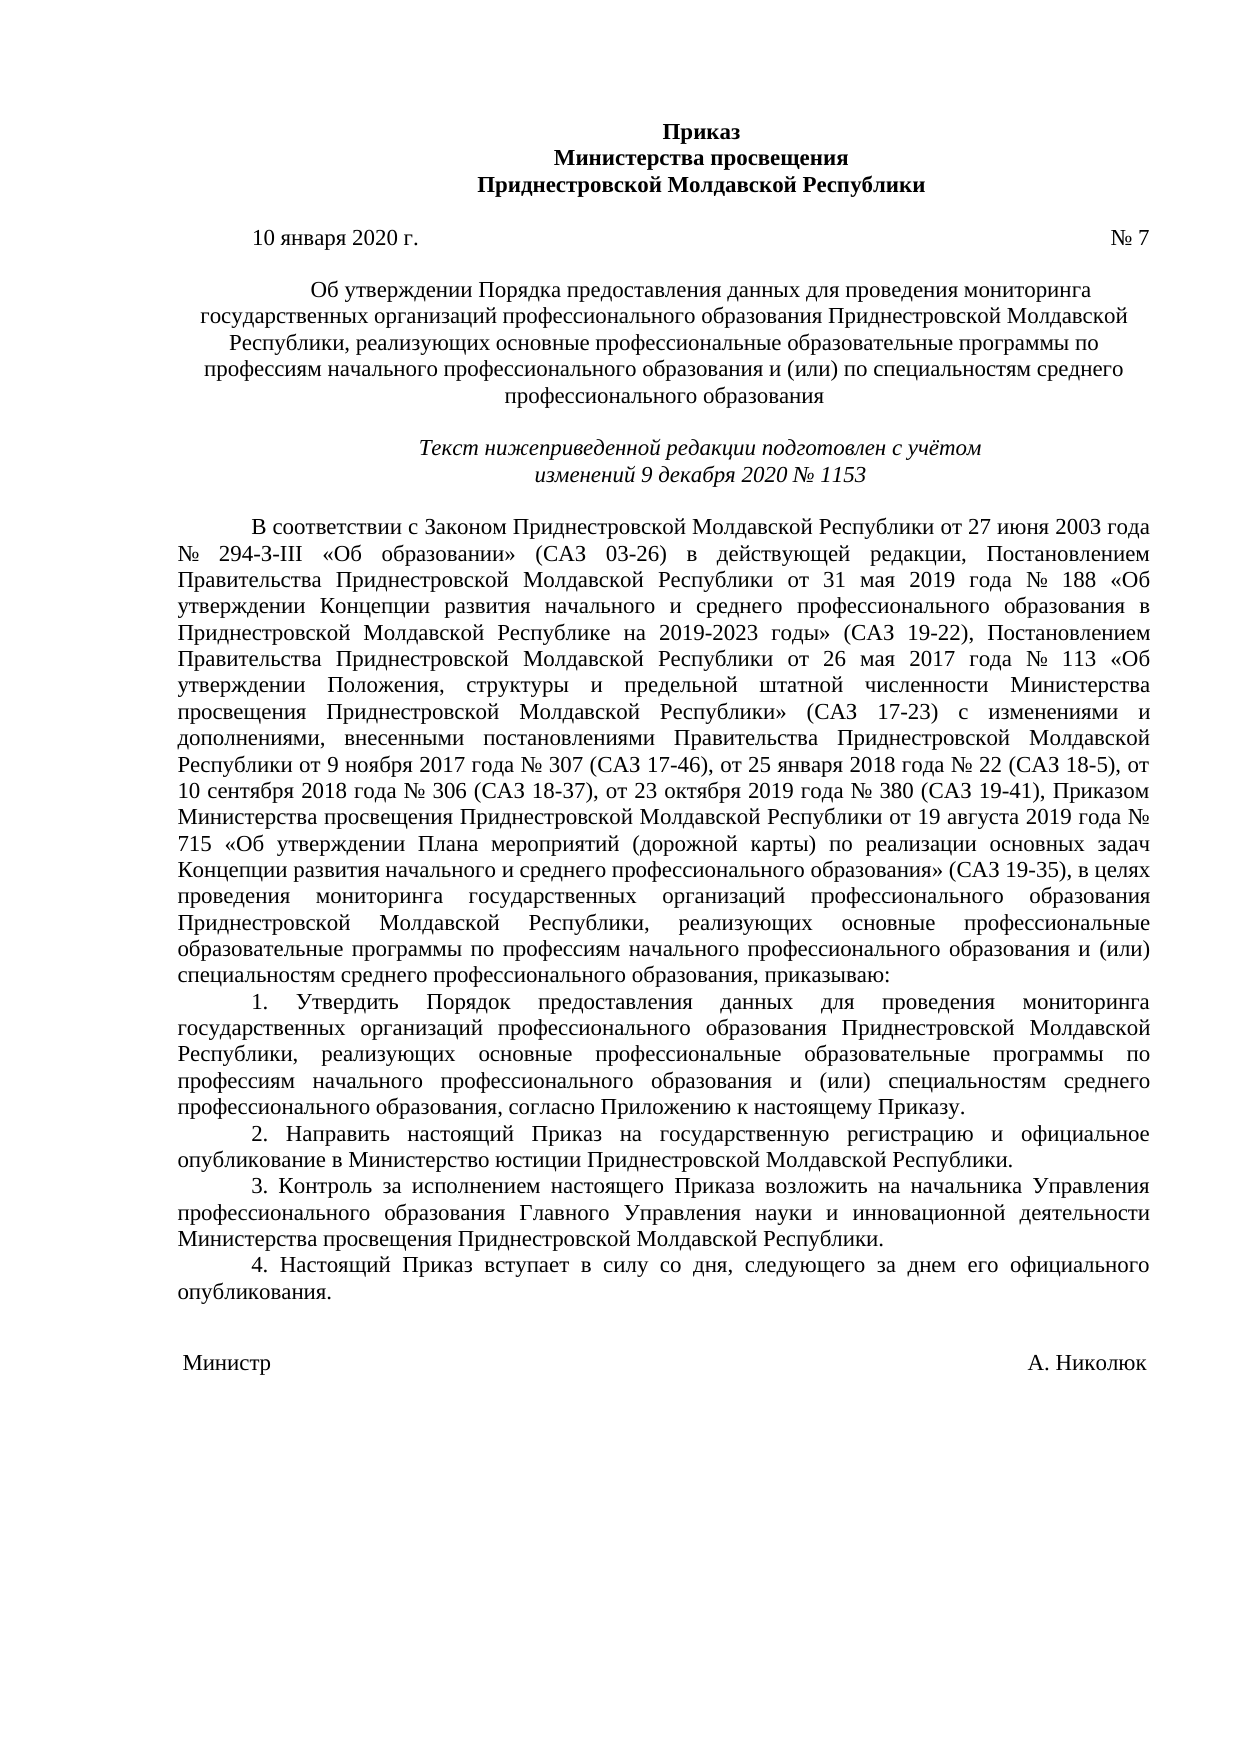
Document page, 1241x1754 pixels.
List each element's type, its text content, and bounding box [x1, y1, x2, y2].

text Приказ [177, 118, 1152, 144]
text Текст нижеприведенной редакции подготовлен с учётом [177, 434, 1152, 461]
text 4. Настоящий Приказ вступает в силу со дня, следующего за днем его официального опубликования. [177, 1251, 1152, 1304]
text 1. Утвердить Порядок предоставления данных для проведения мониторинга государственных организаций профессионального образования Приднестровской Молдавской Республики, реализующих основные профессиональные образовательные программы по профессиям начального профессионального образования и (или) специальностям среднего профессионального образования, согласно Приложению к настоящему Приказу. [177, 988, 1152, 1119]
text Министр А. Николюк [177, 1349, 1152, 1376]
text 3. Контроль за исполнением настоящего Приказа возложить на начальника Управления профессионального образования Главного Управления науки и инновационной деятельности Министерства просвещения Приднестровской Молдавской Республики. [177, 1172, 1152, 1251]
text Министерства просвещения [177, 144, 1152, 171]
text В соответствии с Законом Приднестровской Молдавской Республики от 27 июня 2003 года № 294-З-III «Об образовании» (САЗ 03-26) в действующей редакции, Постановлением Правительства Приднестровской Молдавской Республики от 31 мая 2019 года № 188 «Об утверждении Концепции развития начального и среднего профессионального образования в Приднестровской Молдавской Республике на 2019-2023 годы» (САЗ 19-22), Постановлением Правительства Приднестровской Молдавской Республики от 26 мая 2017 года № 113 «Об утверждении Положения, структуры и предельной штатной численности Министерства просвещения Приднестровской Молдавской Республики» (САЗ 17-23) с изменениями и дополнениями, внесенными постановлениями Правительства Приднестровской Молдавской Республики от 9 ноября 2017 года № 307 (САЗ 17-46), от 25 января 2018 года № 22 (САЗ 18-5), от 10 сентября 2018 года № 306 (САЗ 18-37), от 23 октября 2019 года № 380 (САЗ 19-41), Приказом Министерства просвещения Приднестровской Молдавской Республики от 19 августа 2019 года № 715 «Об утверждении Плана мероприятий (дорожной карты) по реализации основных задач Концепции развития начального и среднего профессионального образования» (САЗ 19-35), в целях проведения мониторинга государственных организаций профессионального образования Приднестровской Молдавской Республики, реализующих основные профессиональные образовательные программы по профессиям начального профессионального образования и (или) специальностям среднего профессионального образования, приказываю: [177, 513, 1152, 988]
text изменений 9 декабря 2020 № 1153 [177, 461, 1152, 487]
text 10 января 2020 г. № 7 [177, 223, 1152, 250]
text 2. Направить настоящий Приказ на государственную регистрацию и официальное опубликование в Министерство юстиции Приднестровской Молдавской Республики. [177, 1119, 1152, 1172]
text Об утверждении Порядка предоставления данных для проведения мониторинга государственных организаций профессионального образования Приднестровской Молдавской Республики, реализующих основные профессиональные образовательные программы по профессиям начального профессионального образования и (или) по специальностям среднего профессионального образования [177, 276, 1152, 408]
text Приднестровской Молдавской Республики [177, 171, 1152, 197]
